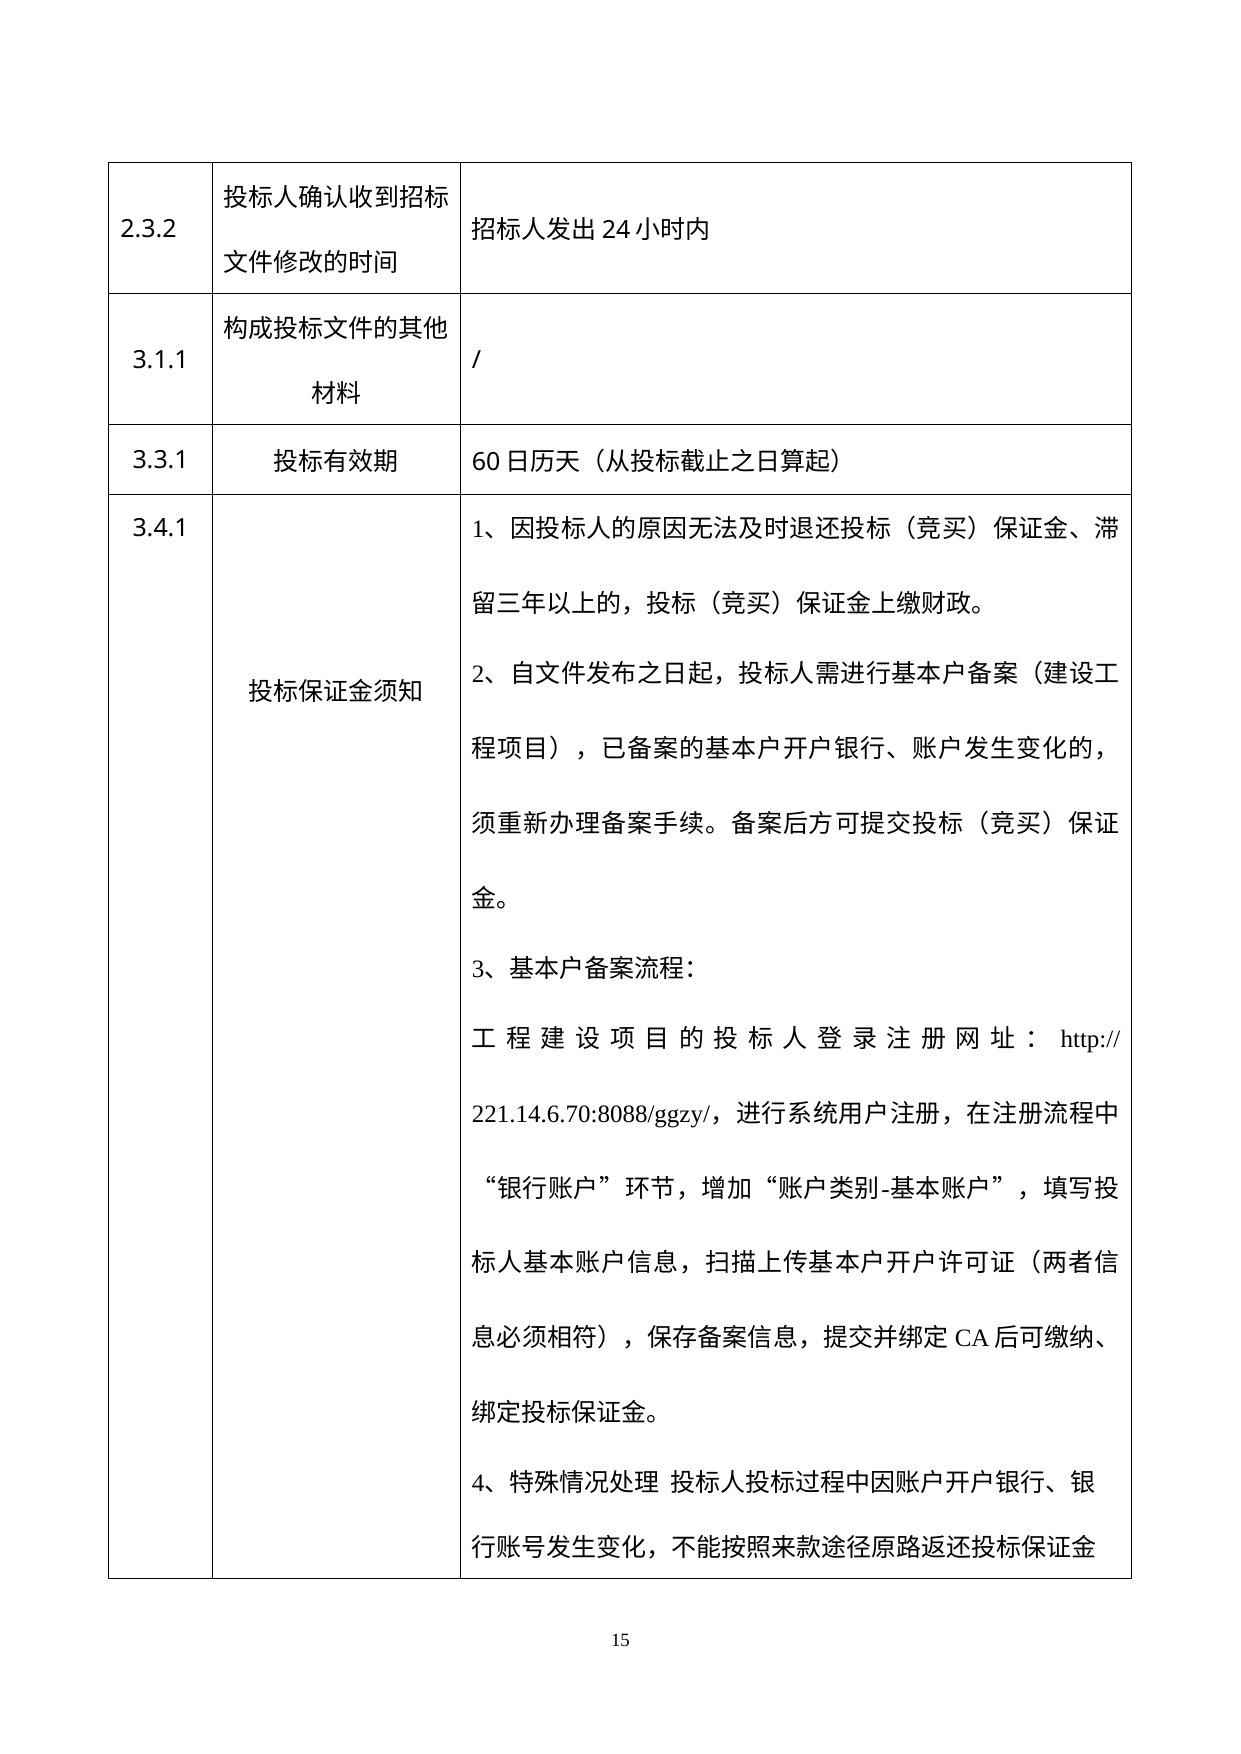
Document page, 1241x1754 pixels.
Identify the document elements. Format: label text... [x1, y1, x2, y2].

table_cell 3.4.1 [109, 495, 212, 1578]
table_cell 投标人确认收到招标文件修改的时间 [213, 163, 460, 293]
table_cell / [461, 294, 1131, 424]
table_cell 60日历天（从投标截止之日算起） [461, 425, 1131, 493]
table_cell 投标保证金须知 [213, 495, 460, 1578]
table_cell 2.3.2 [109, 163, 212, 293]
table_cell 3.3.1 [109, 425, 212, 493]
table_cell 招标人发出24小时内 [461, 163, 1131, 293]
table_cell 构成投标文件的其他材料 [213, 294, 460, 424]
table_cell 投标有效期 [213, 425, 460, 493]
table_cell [461, 495, 1131, 1578]
table_cell 3.1.1 [109, 294, 212, 424]
